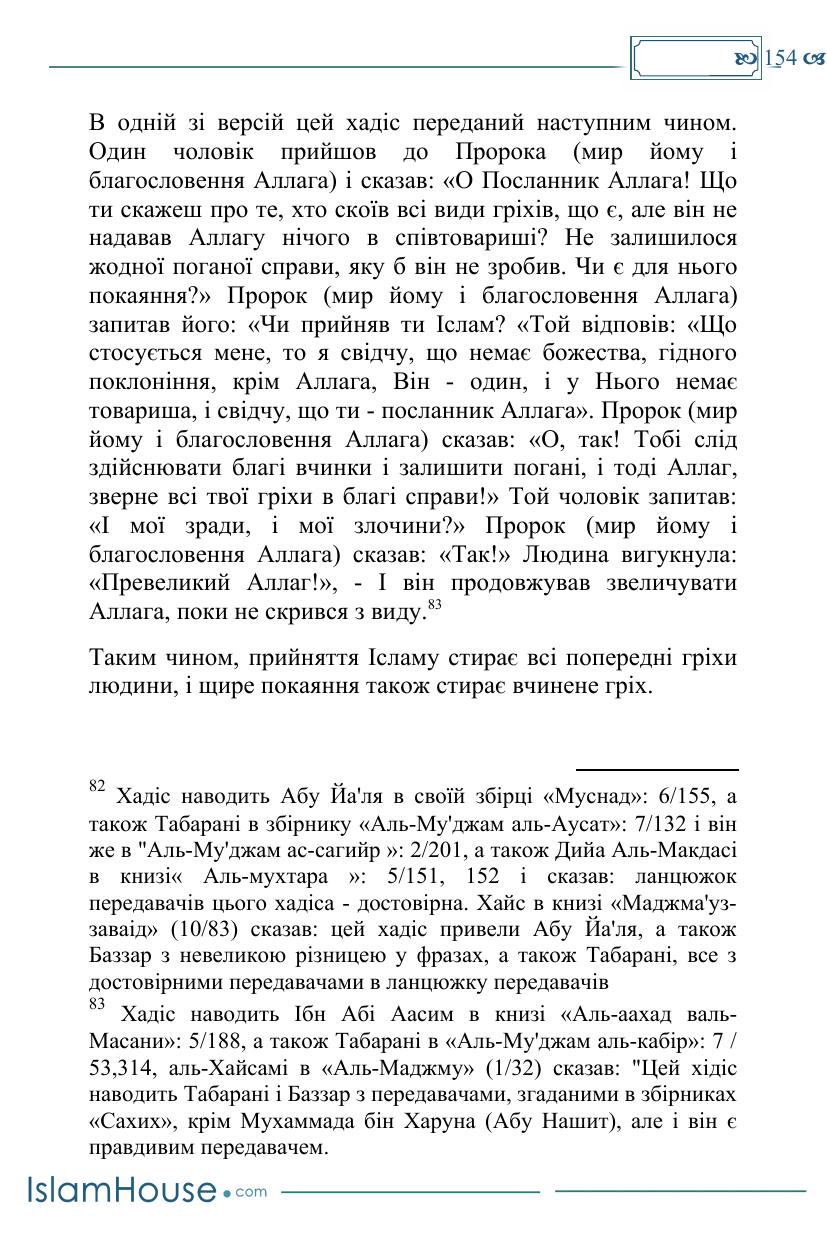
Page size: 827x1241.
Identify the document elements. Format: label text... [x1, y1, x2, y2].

text В одній зі версій цей хадіс переданий наступним чином. Один чоловік прийшов до Пророка (мир йому і благословення Аллага) і сказав: «О Посланник Аллага! Що ти скажеш про те, хто скоїв всі види гріхів, що є, але він не надавав Аллагу нічого в співтовариші? Не залишилося жодної поганої справи, яку б він не зробив. Чи є для нього покаяння?» Пророк (мир йому і благословення Аллага) запитав його: «Чи прийняв ти Іслам? «Той відповів: «Що стосується мене, то я свідчу, що немає божества, гідного поклоніння, крім Аллага, Він - один, і у Нього немає товариша, і свідчу, що ти - посланник Аллага». Пророк (мир йому і благословення Аллага) сказав: «О, так! Тобі слід здійснювати благі вчинки і залишити погані, і тоді Аллаг, зверне всі твої гріхи в благі справи!» Той чоловік запитав: «І мої зради, і мої злочини?» Пророк (мир йому і благословення Аллага) сказав: «Так!» Людина вигукнула: «Превеликий Аллаг!», - І він продовжував звеличувати Аллага, поки не скрився з виду. [89, 107, 738, 625]
text Таким чином, прийняття Ісламу стирає всі попередні гріхи людини, і щире покаяння також стирає вчинене гріх. [89, 642, 738, 699]
picture [20, 1171, 541, 1209]
picture [548, 1170, 807, 1208]
